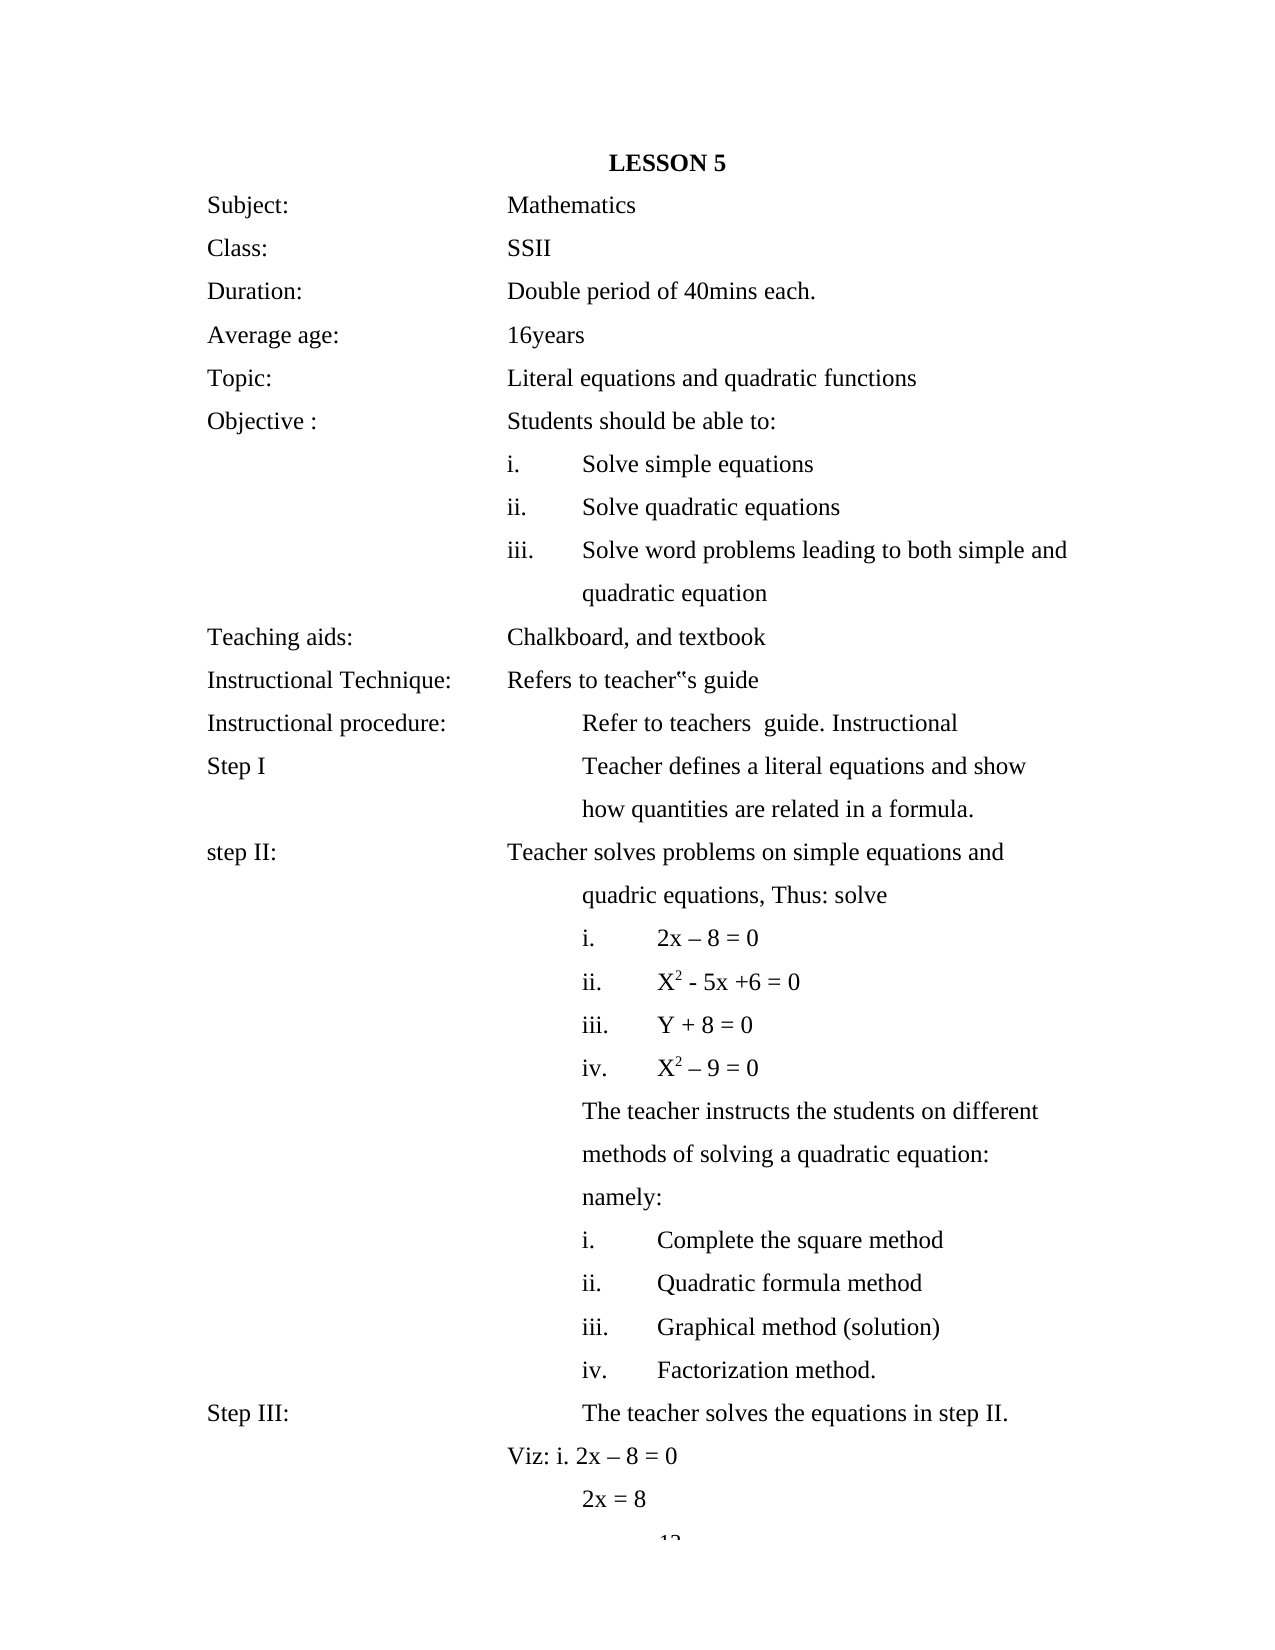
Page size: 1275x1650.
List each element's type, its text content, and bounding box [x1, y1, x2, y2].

text Teaching aids: Chalkboard, and textbook Instructional Technique: Refers to teacher‟s guide [207, 622, 766, 693]
text Step I Teacher defines a literal equations and show how quantities are related in a formula. [207, 751, 1075, 823]
list Y + 8 = 0 [582, 1010, 1262, 1038]
text ii. X2 - 5x +6 = 0 [582, 967, 1262, 995]
text Subject: Mathematics [207, 190, 1262, 219]
text step II: Teacher solves problems on simple equations and quadric equations, Thus: solve [207, 837, 1004, 909]
text Topic: Literal equations and quadratic functions [207, 363, 1262, 391]
text 2x = 8 [582, 1484, 1262, 1513]
list Solve word problems leading to both simple and quadratic equation [507, 535, 1067, 607]
subtitle LESSON 5 [207, 148, 1128, 176]
text Step III: The teacher solves the equations in step II. Viz: i. 2x – 8 = 0 [207, 1398, 1057, 1470]
list Graphical method (solution) [582, 1312, 1262, 1340]
list Solve quadratic equations [507, 492, 1262, 521]
text Average age: 16years [207, 320, 1262, 348]
list Complete the square method [582, 1225, 1262, 1254]
list Quadratic formula method [582, 1268, 1262, 1297]
text Duration: Double period of 40mins each. [207, 276, 1262, 305]
text Instructional procedure: Refer to teachers guide. Instructional [207, 708, 1262, 737]
text The teacher instructs the students on different methods of solving a quadratic equation: namely: [582, 1096, 1076, 1211]
list Factorization method. [582, 1355, 1262, 1383]
text Class: SSII [207, 233, 1262, 262]
text i. 2x – 8 = 0 [582, 923, 1262, 952]
list Solve simple equations [507, 449, 1262, 478]
list X2 – 9 = 0 [582, 1053, 1262, 1082]
text Objective : Students should be able to: [207, 406, 1262, 435]
